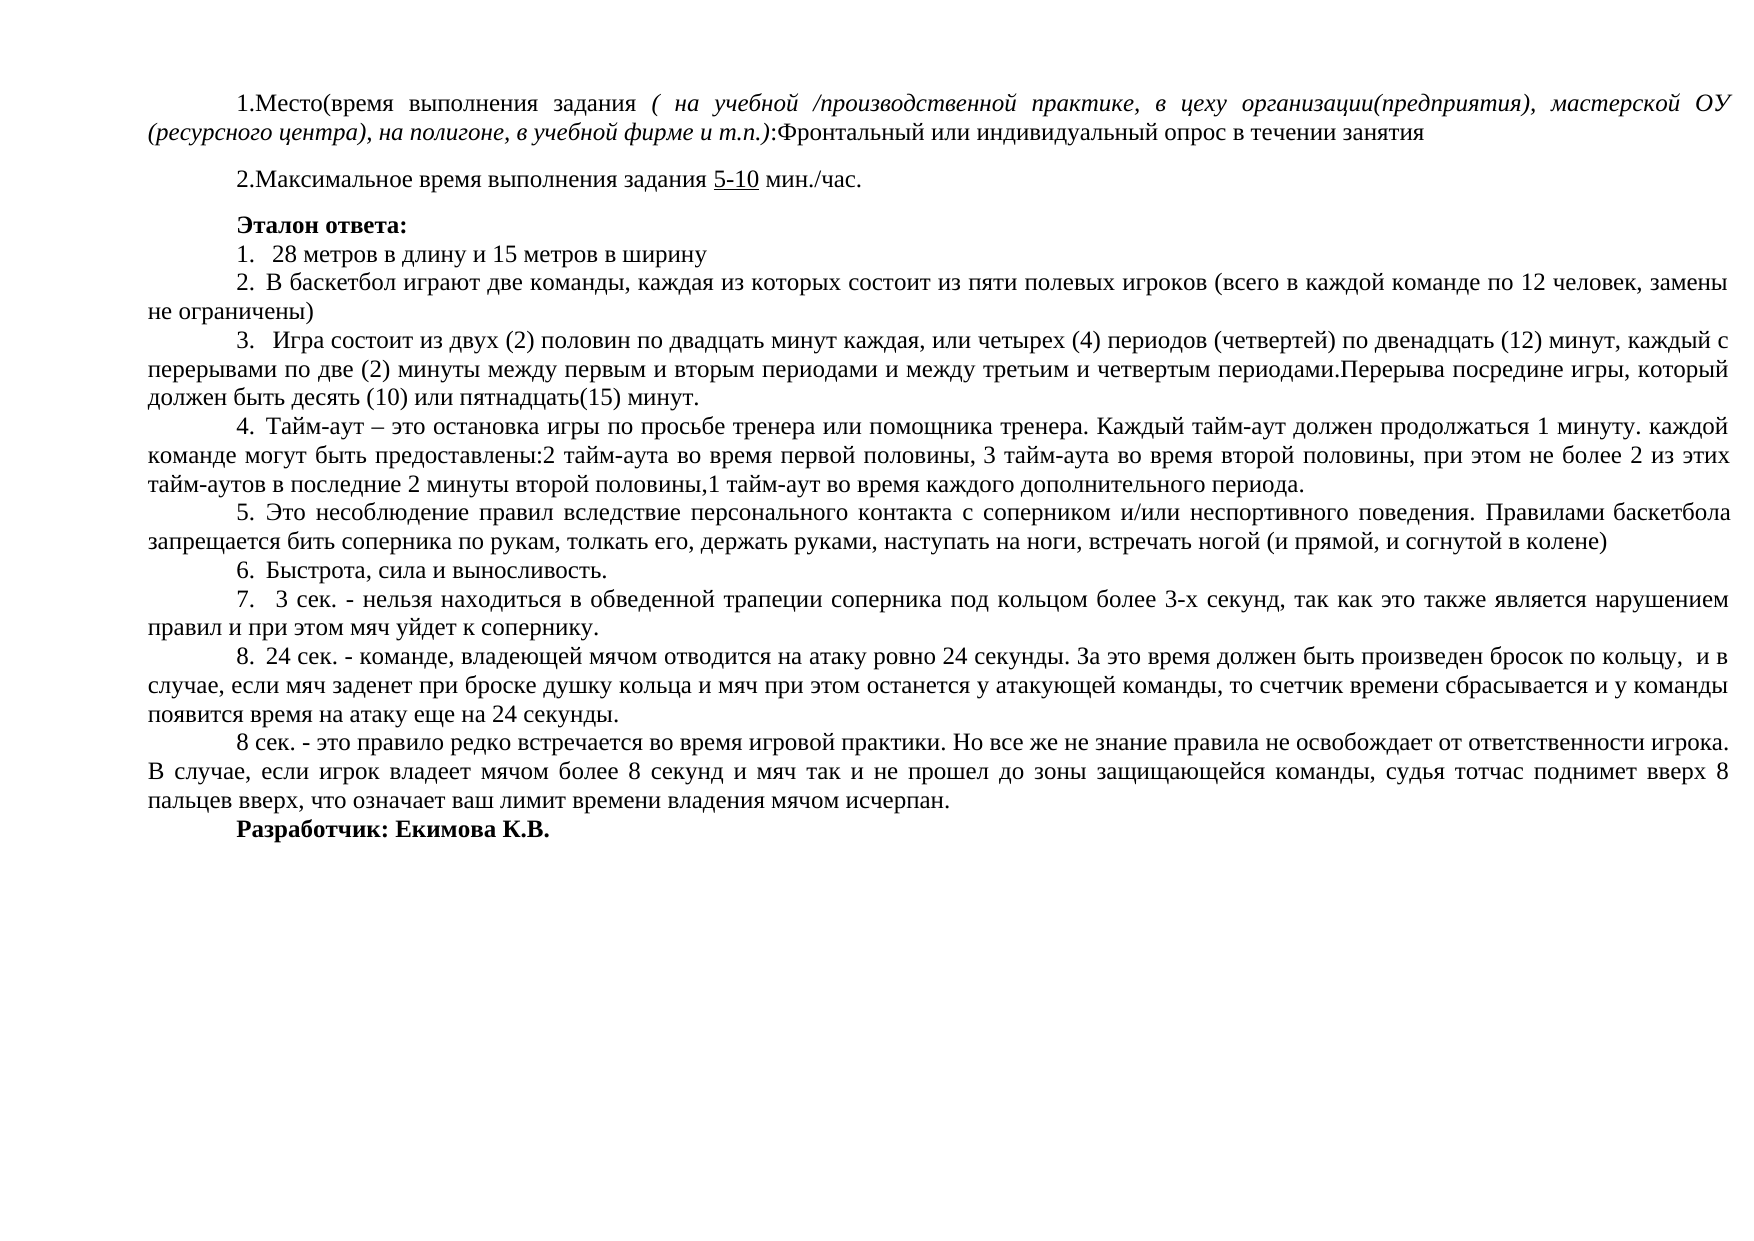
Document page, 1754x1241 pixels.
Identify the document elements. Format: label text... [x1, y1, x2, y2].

text 8 сек. - это правило редко встречается во время игровой практики. Но все же не знание правила не освобождает от ответственности игрока. В случае, если игрок владеет мячом более 8 секунд и мяч так и не прошел до зоны защищающейся команды, судья тотчас поднимет вверх 8 пальцев вверх, что означает ваш лимит времени владения мячом исчерпан. [148, 727, 1731, 814]
list Тайм-аут – это остановка игры по просьбе тренера или помощника тренера. Каждый тайм-аут должен продолжаться 1 минуту. каждой команде могут быть предоставлены:2 тайм-аута во время первой половины, 3 тайм-аута во время второй половины, при этом не более 2 из этих тайм-аутов в последние 2 минуты второй половины,1 тайм-аут во время каждого дополнительного периода. [148, 411, 1731, 497]
text 2.Максимальное время выполнения задания 5-10 мин./час. [148, 164, 1731, 192]
list 3 сек. - нельзя находиться в обведенной трапеции соперника под кольцом более 3-х секунд, так как это также является нарушением правил и при этом мяч уйдет к сопернику. [148, 584, 1731, 641]
list 24 сек. - команде, владеющей мячом отводится на атаку ровно 24 секунды. За это время должен быть произведен бросок по кольцу, и в случае, если мяч заденет при броске душку кольца и мяч при этом останется у атакующей команды, то счетчик времени сбрасывается и у команды появится время на атаку еще на 24 секунды. [148, 641, 1731, 727]
text 1.Место(время выполнения задания ( на учебной /производственной практике, в цеху организации(предприятия), мастерской ОУ (ресурсного центра), на полигоне, в учебной фирме и т.п.):Фронтальный или индивидуальный опрос в течении занятия [148, 88, 1731, 146]
text Разработчик: Екимова К.В. [148, 814, 1731, 842]
text Эталон ответа: [148, 210, 1731, 239]
list 28 метров в длину и 15 метров в ширину [148, 239, 1731, 267]
list В баскетбол играют две команды, каждая из которых состоит из пяти полевых игроков (всего в каждой команде по 12 человек, замены не ограничены) [148, 267, 1731, 325]
list Быстрота, сила и выносливость. [148, 555, 1731, 584]
list Игра состоит из двух (2) половин по двадцать минут каждая, или четырех (4) периодов (четвертей) по двенадцать (12) минут, каждый с перерывами по две (2) минуты между первым и вторым периодами и между третьим и четвертым периодами.Перерыва посредине игры, который должен быть десять (10) или пятнадцать(15) минут. [148, 325, 1731, 411]
list Это несоблюдение правил вследствие персонального контакта с соперником и/или неспортивного поведения. Правилами баскетбола запрещается бить соперника по рукам, толкать его, держать руками, наступать на ноги, встречать ногой (и прямой, и согнутой в колене) [148, 497, 1731, 555]
